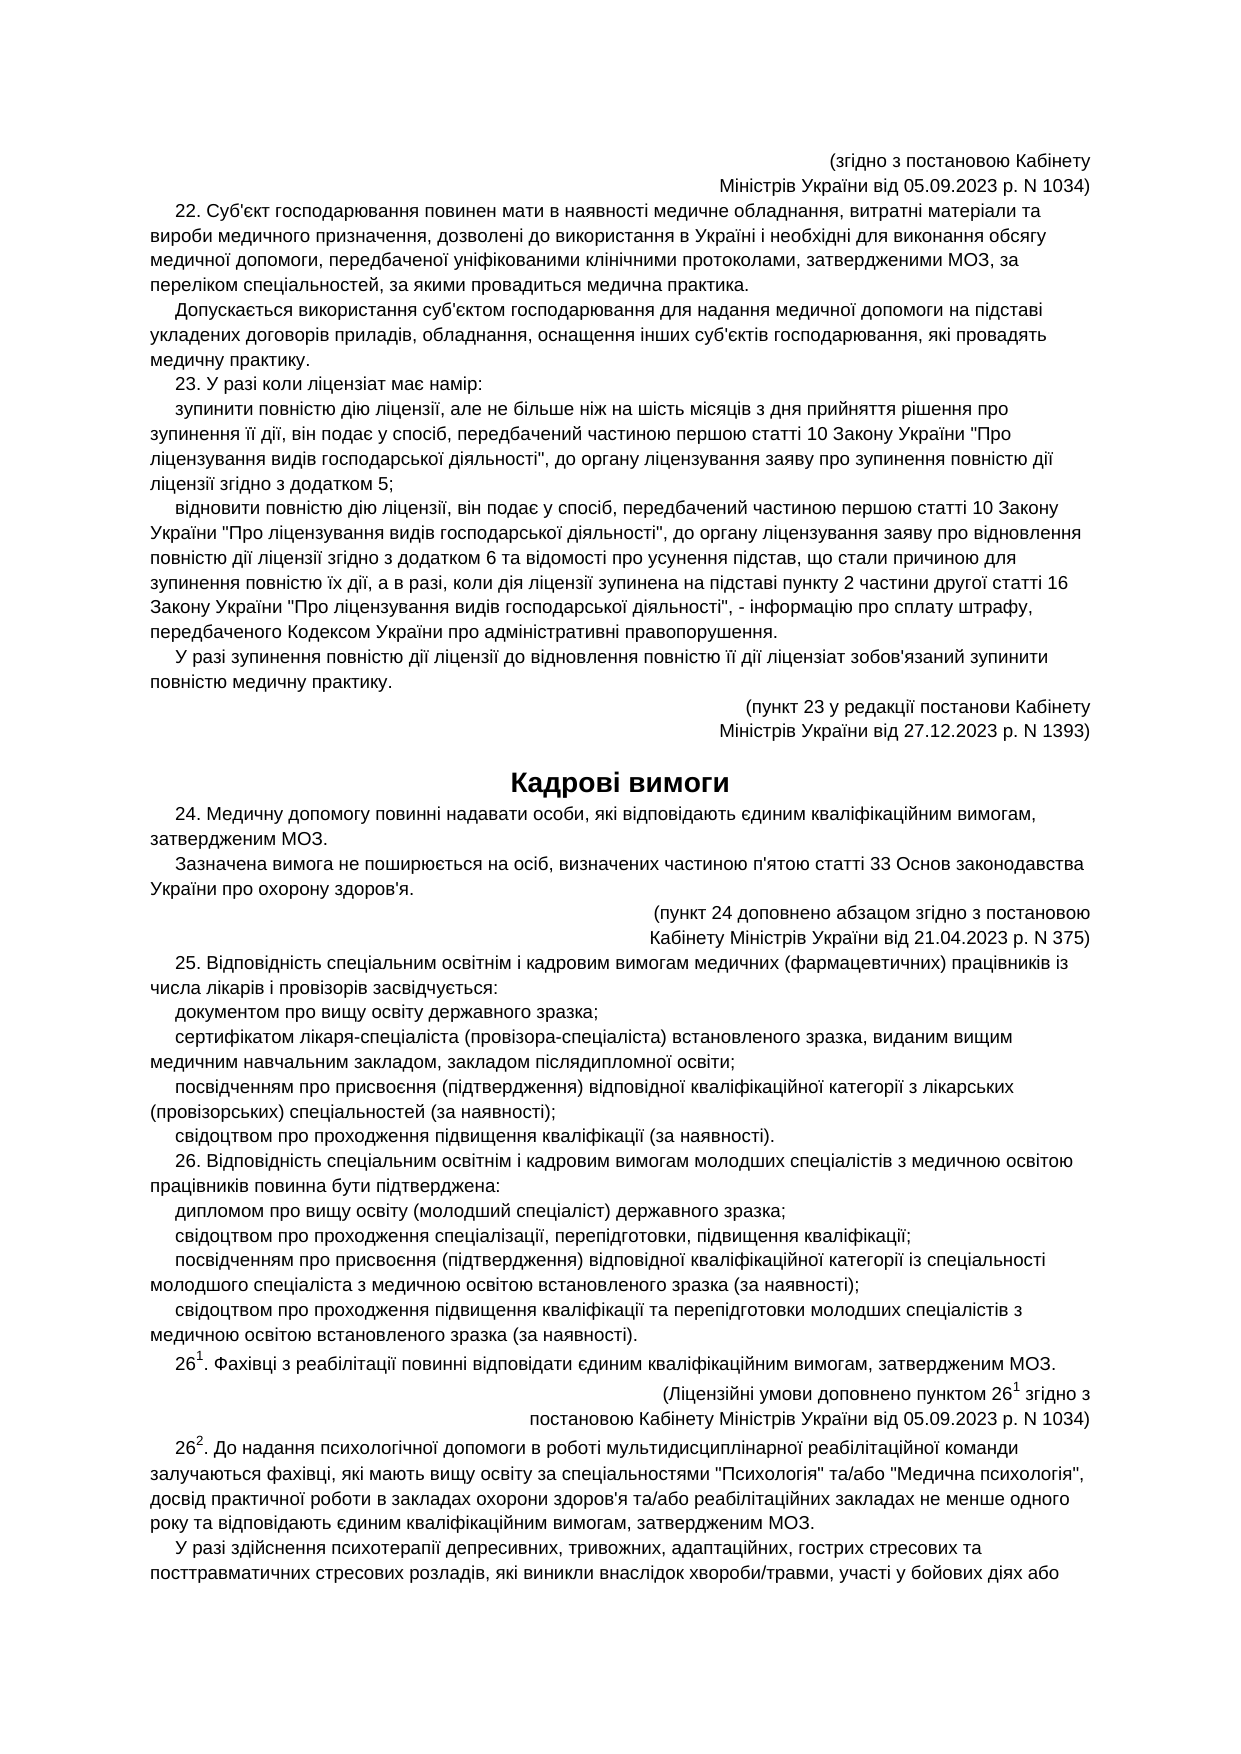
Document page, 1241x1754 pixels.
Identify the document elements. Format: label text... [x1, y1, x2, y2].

text відновити повністю дію ліцензії, він подає у спосіб, передбачений частиною першою статті 10 Закону України "Про ліцензування видів господарської діяльності", до органу ліцензування заяву про відновлення повністю дії ліцензії згідно з додатком 6 та відомості про усунення підстав, що стали причиною для зупинення повністю їх дії, а в разі, коли дія ліцензії зупинена на підставі пункту 2 частини другої статті 16 Закону України "Про ліцензування видів господарської діяльності", - інформацію про сплату штрафу, передбаченого Кодексом України про адміністративні правопорушення. [150, 497, 1090, 643]
text дипломом про вищу освіту (молодший спеціаліст) державного зразка; [150, 1200, 1090, 1221]
text Допускається використання суб'єктом господарювання для надання медичної допомоги на підставі укладених договорів приладів, обладнання, оснащення інших суб'єктів господарювання, які провадять медичну практику. [150, 299, 1090, 370]
text 26. Відповідність спеціальним освітнім і кадровим вимогам молодших спеціалістів з медичною освітою працівників повинна бути підтверджена: [150, 1150, 1090, 1196]
text свідоцтвом про проходження спеціалізації, перепідготовки, підвищення кваліфікації; [150, 1224, 1090, 1246]
text посвідченням про присвоєння (підтвердження) відповідної кваліфікаційної категорії із спеціальності молодшого спеціаліста з медичною освітою встановленого зразка (за наявності); [150, 1249, 1090, 1296]
text 262. До надання психологічної допомоги в роботі мультидисциплінарної реабілітаційної команди залучаються фахівці, які мають вищу освіту за спеціальностями "Психологія" та/або "Медична психологія", досвід практичної роботи в закладах охорони здоров'я та/або реабілітаційних закладах не менше одного року та відповідають єдиним кваліфікаційним вимогам, затвердженим МОЗ. [150, 1433, 1090, 1534]
text 24. Медичну допомогу повинні надавати особи, які відповідають єдиним кваліфікаційним вимогам, затвердженим МОЗ. [150, 803, 1090, 849]
text посвідченням про присвоєння (підтвердження) відповідної кваліфікаційної категорії з лікарських (провізорських) спеціальностей (за наявності); [150, 1076, 1090, 1122]
text свідоцтвом про проходження підвищення кваліфікації та перепідготовки молодших спеціалістів з медичною освітою встановленого зразка (за наявності). [150, 1299, 1090, 1345]
text свідоцтвом про проходження підвищення кваліфікації (за наявності). [150, 1125, 1090, 1147]
text (згідно з постановою Кабінету Міністрів України від 05.09.2023 р. N 1034) [150, 150, 1090, 196]
text документом про вищу освіту державного зразка; [150, 1001, 1090, 1023]
text У разі зупинення повністю дії ліцензії до відновлення повністю її дії ліцензіат зобов'язаний зупинити повністю медичну практику. [150, 646, 1090, 692]
text (пункт 24 доповнено абзацом згідно з постановою Кабінету Міністрів України від 21.04.2023 р. N 375) [150, 902, 1090, 948]
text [150, 1537, 1090, 1583]
text сертифікатом лікаря-спеціаліста (провізора-спеціаліста) встановленого зразка, виданим вищим медичним навчальним закладом, закладом післядипломної освіти; [150, 1026, 1090, 1072]
text Зазначена вимога не поширюється на осіб, визначених частиною п'ятою статті 33 Основ законодавства України про охорону здоров'я. [150, 853, 1090, 899]
text 25. Відповідність спеціальним освітнім і кадровим вимогам медичних (фармацевтичних) працівників із числа лікарів і провізорів засвідчується: [150, 952, 1090, 998]
text 261. Фахівці з реабілітації повинні відповідати єдиним кваліфікаційним вимогам, затвердженим МОЗ. [150, 1348, 1090, 1375]
text (пункт 23 у редакції постанови Кабінету Міністрів України від 27.12.2023 р. N 1393) [150, 695, 1090, 742]
text 22. Суб'єкт господарювання повинен мати в наявності медичне обладнання, витратні матеріали та вироби медичного призначення, дозволені до використання в Україні і необхідні для виконання обсягу медичної допомоги, передбаченої уніфікованими клінічними протоколами, затвердженими МОЗ, за переліком спеціальностей, за якими провадиться медична практика. [150, 199, 1090, 296]
text (Ліцензійні умови доповнено пунктом 261 згідно з постановою Кабінету Міністрів України від 05.09.2023 р. N 1034) [150, 1379, 1090, 1430]
subtitle Кадрові вимоги [150, 766, 1090, 798]
text зупинити повністю дію ліцензії, але не більше ніж на шість місяців з дня прийняття рішення про зупинення її дії, він подає у спосіб, передбачений частиною першою статті 10 Закону України "Про ліцензування видів господарської діяльності", до органу ліцензування заяву про зупинення повністю дії ліцензії згідно з додатком 5; [150, 398, 1090, 494]
text 23. У разі коли ліцензіат має намір: [150, 373, 1090, 395]
